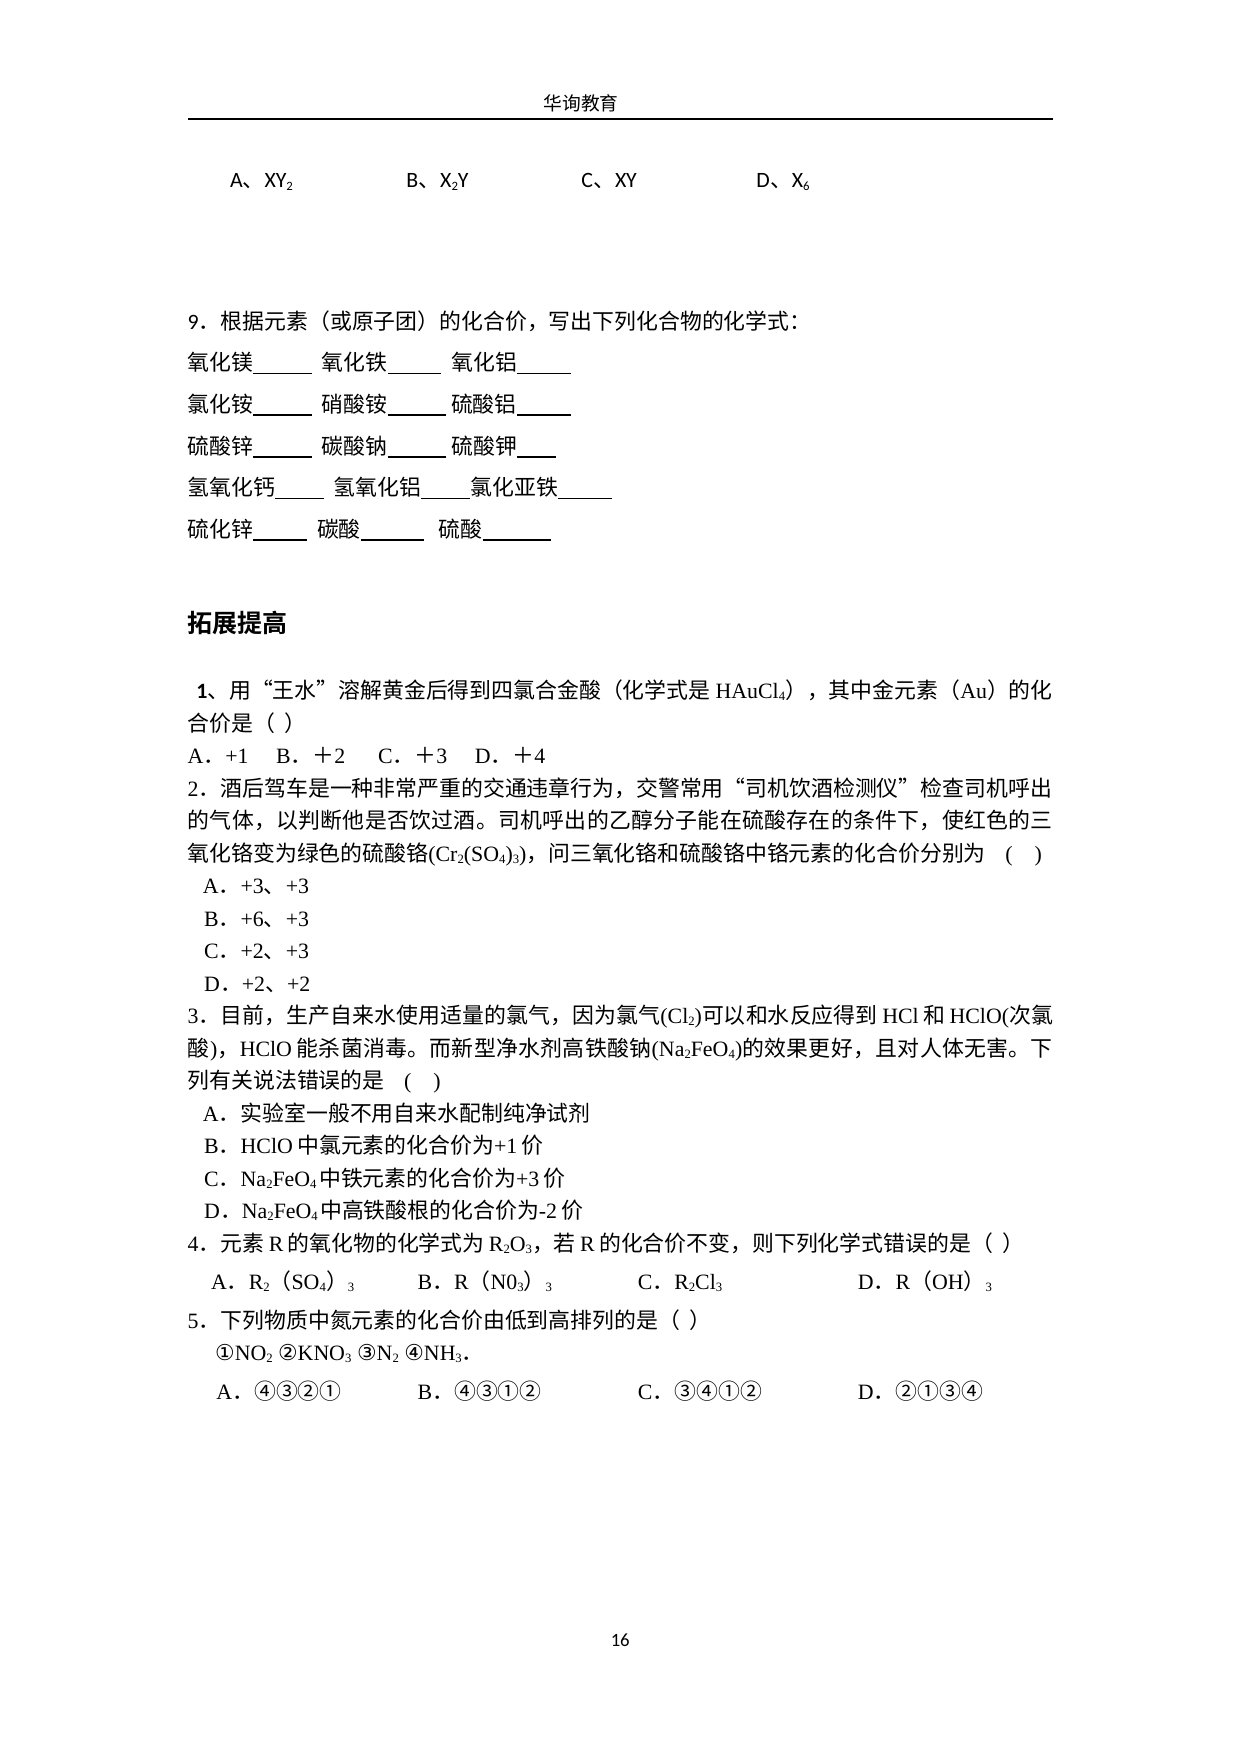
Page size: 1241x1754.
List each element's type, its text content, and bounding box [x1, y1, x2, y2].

text 4．元素R的氧化物的化学式为R2O3，若R的化合价不变，则下列化学式错误的是（ ） [187, 1225, 1053, 1258]
text D．Na2FeO4中高铁酸根的化合价为-2价 [187, 1193, 1053, 1225]
text 拓展提高 [187, 589, 1051, 654]
text C．+2、+3 [187, 933, 1053, 965]
text C．Na2FeO4中铁元素的化合价为+3价 [187, 1160, 1053, 1193]
text 3．目前，生产自来水使用适量的氯气，因为氯气(Cl2)可以和水反应得到HCl和HClO(次氯酸)，HClO能杀菌消毒。而新型净水剂高铁酸钠(Na2FeO4)的效果更好，且对人体无害。下列有关说法错误的是 ( ) [187, 998, 1053, 1095]
text A．+1 B．＋2 C．＋3 D．＋4 [187, 738, 1053, 770]
text 氯化铵 硝酸铵 硫酸铝 [187, 377, 1053, 419]
text B．HClO中氯元素的化合价为+1价 [187, 1128, 1053, 1160]
text A、XY2 B、X2Y C、XY D、X6 [187, 162, 1053, 194]
text A．实验室一般不用自来水配制纯净试剂 [187, 1095, 1053, 1128]
table_header B．④③①② [411, 1368, 631, 1413]
text 氢氧化钙 氢氧化铝 氯化亚铁 [187, 460, 1053, 502]
text 氧化镁 氧化铁 氧化铝 [187, 335, 1053, 377]
table_header A．R2（SO4）3 [189, 1258, 411, 1303]
text B．+6、+3 [187, 900, 1053, 933]
text D．+2、+2 [187, 965, 1053, 998]
text 硫酸锌 碳酸钠 硫酸钾 [187, 419, 1053, 460]
table_header A．④③②① [189, 1368, 411, 1413]
table_header D．R（OH）3 [851, 1258, 1073, 1303]
text 1、用“王水”溶解黄金后得到四氯合金酸（化学式是HAuCl4），其中金元素（Au）的化合价是（ ） [187, 673, 1053, 738]
text A．+3、+3 [187, 868, 1053, 900]
table_header C．R2Cl3 [631, 1258, 851, 1303]
text 5．下列物质中氮元素的化合价由低到高排列的是（ ） ①NO2 ②KNO3 ③N2 ④NH3． [187, 1303, 1053, 1368]
table_header D．②①③④ [851, 1368, 1073, 1413]
text 9．根据元素（或原子团）的化合价，写出下列化合物的化学式： [187, 294, 1053, 335]
table_header C．③④①② [631, 1368, 851, 1413]
text 2．酒后驾车是一种非常严重的交通违章行为，交警常用“司机饮酒检测仪”检查司机呼出的气体，以判断他是否饮过酒。司机呼出的乙醇分子能在硫酸存在的条件下，使红色的三氧化铬变为绿色的硫酸铬(Cr2(SO4)3)，问三氧化铬和硫酸铬中铬元素的化合价分别为 ( ) [187, 770, 1053, 868]
text 硫化锌 碳酸 硫酸 [187, 502, 1053, 544]
table_header B．R（N03）3 [411, 1258, 631, 1303]
